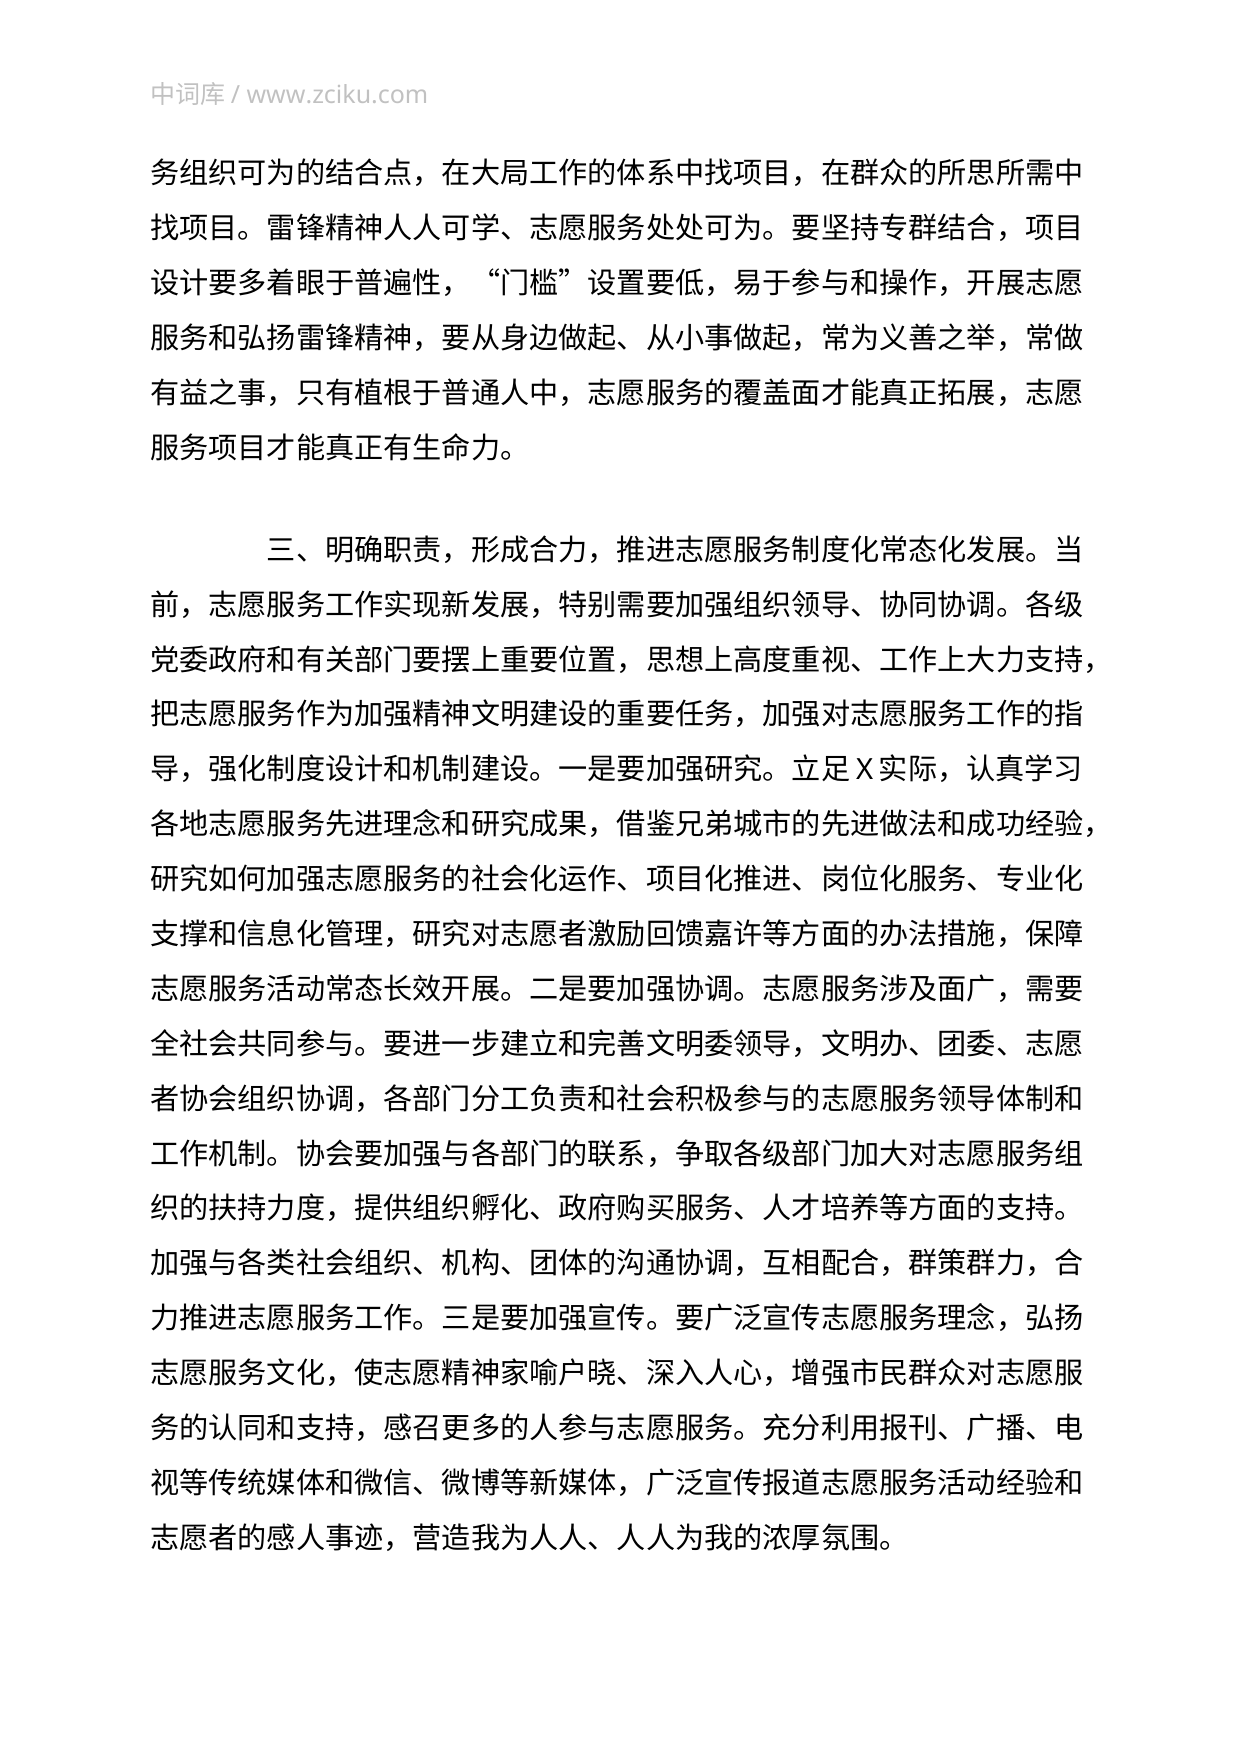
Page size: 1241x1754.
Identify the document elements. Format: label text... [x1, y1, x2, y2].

text 三、明确职责，形成合力，推进志愿服务制度化常态化发展。当前，志愿服务工作实现新发展，特别需要加强组织领导、协同协调。各级党委政府和有关部门要摆上重要位置，思想上高度重视、工作上大力支持，把志愿服务作为加强精神文明建设的重要任务，加强对志愿服务工作的指导，强化制度设计和机制建设。一是要加强研究。立足X实际，认真学习各地志愿服务先进理念和研究成果，借鉴兄弟城市的先进做法和成功经验，研究如何加强志愿服务的社会化运作、项目化推进、岗位化服务、专业化支撑和信息化管理，研究对志愿者激励回馈嘉许等方面的办法措施，保障志愿服务活动常态长效开展。二是要加强协调。志愿服务涉及面广，需要全社会共同参与。要进一步建立和完善文明委领导，文明办、团委、志愿者协会组织协调，各部门分工负责和社会积极参与的志愿服务领导体制和工作机制。协会要加强与各部门的联系，争取各级部门加大对志愿服务组织的扶持力度，提供组织孵化、政府购买服务、人才培养等方面的支持。加强与各类社会组织、机构、团体的沟通协调，互相配合，群策群力，合力推进志愿服务工作。三是要加强宣传。要广泛宣传志愿服务理念，弘扬志愿服务文化，使志愿精神家喻户晓、深入人心，增强市民群众对志愿服务的认同和支持，感召更多的人参与志愿服务。充分利用报刊、广播、电视等传统媒体和微信、微博等新媒体，广泛宣传报道志愿服务活动经验和志愿者的感人事迹，营造我为人人、人人为我的浓厚氛围。 [150, 526, 1090, 1557]
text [150, 150, 1090, 467]
